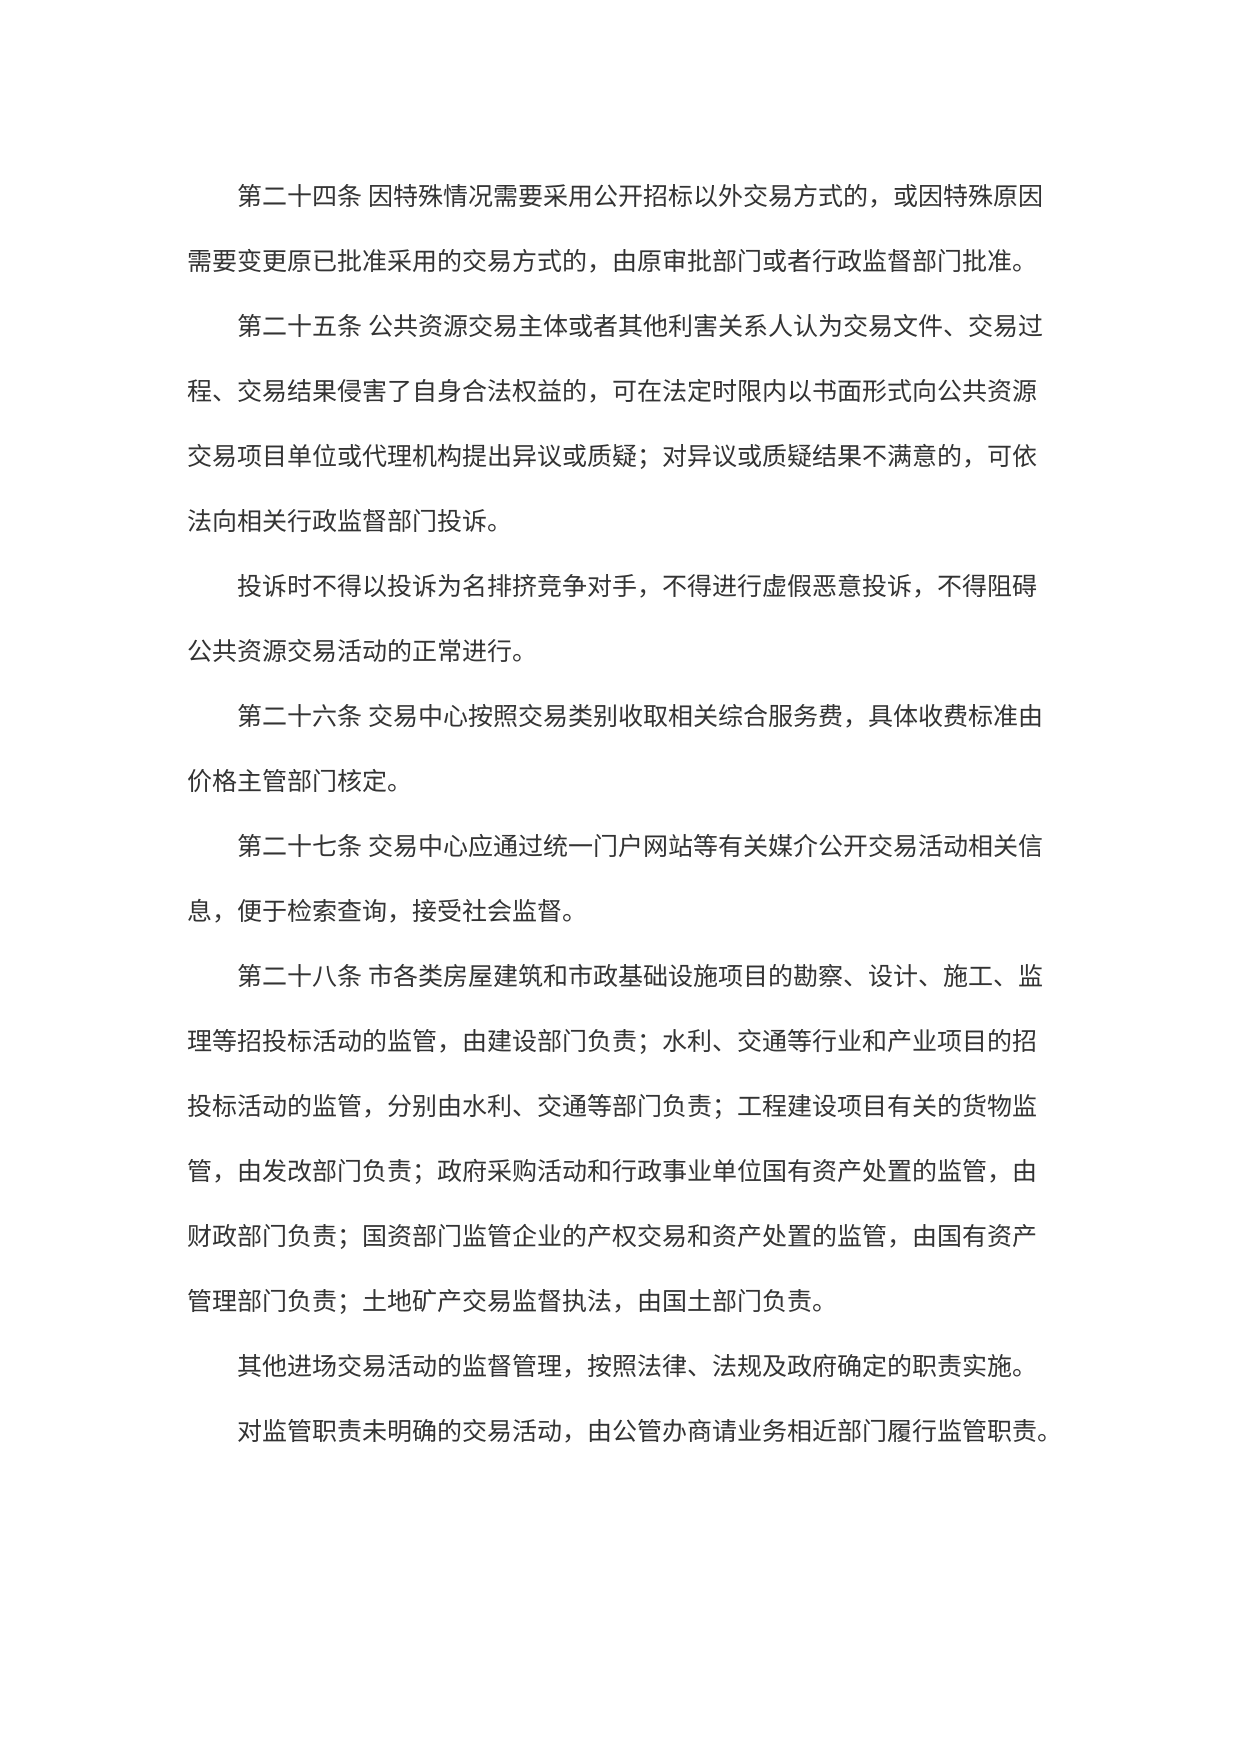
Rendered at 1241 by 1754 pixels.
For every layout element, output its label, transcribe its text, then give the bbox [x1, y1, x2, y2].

text 第二十五条 公共资源交易主体或者其他利害关系人认为交易文件、交易过程、交易结果侵害了自身合法权益的，可在法定时限内以书面形式向公共资源交易项目单位或代理机构提出异议或质疑；对异议或质疑结果不满意的，可依法向相关行政监督部门投诉。 [187, 292, 1053, 552]
text 第二十六条 交易中心按照交易类别收取相关综合服务费，具体收费标准由价格主管部门核定。 [187, 682, 1053, 812]
text 第二十七条 交易中心应通过统一门户网站等有关媒介公开交易活动相关信息，便于检索查询，接受社会监督。 [187, 812, 1053, 942]
text 第二十八条 市各类房屋建筑和市政基础设施项目的勘察、设计、施工、监理等招投标活动的监管，由建设部门负责；水利、交通等行业和产业项目的招投标活动的监管，分别由水利、交通等部门负责；工程建设项目有关的货物监管，由发改部门负责；政府采购活动和行政事业单位国有资产处置的监管，由财政部门负责；国资部门监管企业的产权交易和资产处置的监管，由国有资产管理部门负责；土地矿产交易监督执法，由国土部门负责。 [187, 942, 1053, 1332]
text 其他进场交易活动的监督管理，按照法律、法规及政府确定的职责实施。 [187, 1332, 1053, 1397]
text 投诉时不得以投诉为名排挤竞争对手，不得进行虚假恶意投诉，不得阻碍公共资源交易活动的正常进行。 [187, 552, 1053, 682]
text 第二十四条 因特殊情况需要采用公开招标以外交易方式的，或因特殊原因需要变更原已批准采用的交易方式的，由原审批部门或者行政监督部门批准。 [187, 162, 1053, 292]
text 对监管职责未明确的交易活动，由公管办商请业务相近部门履行监管职责。 [187, 1397, 1053, 1462]
